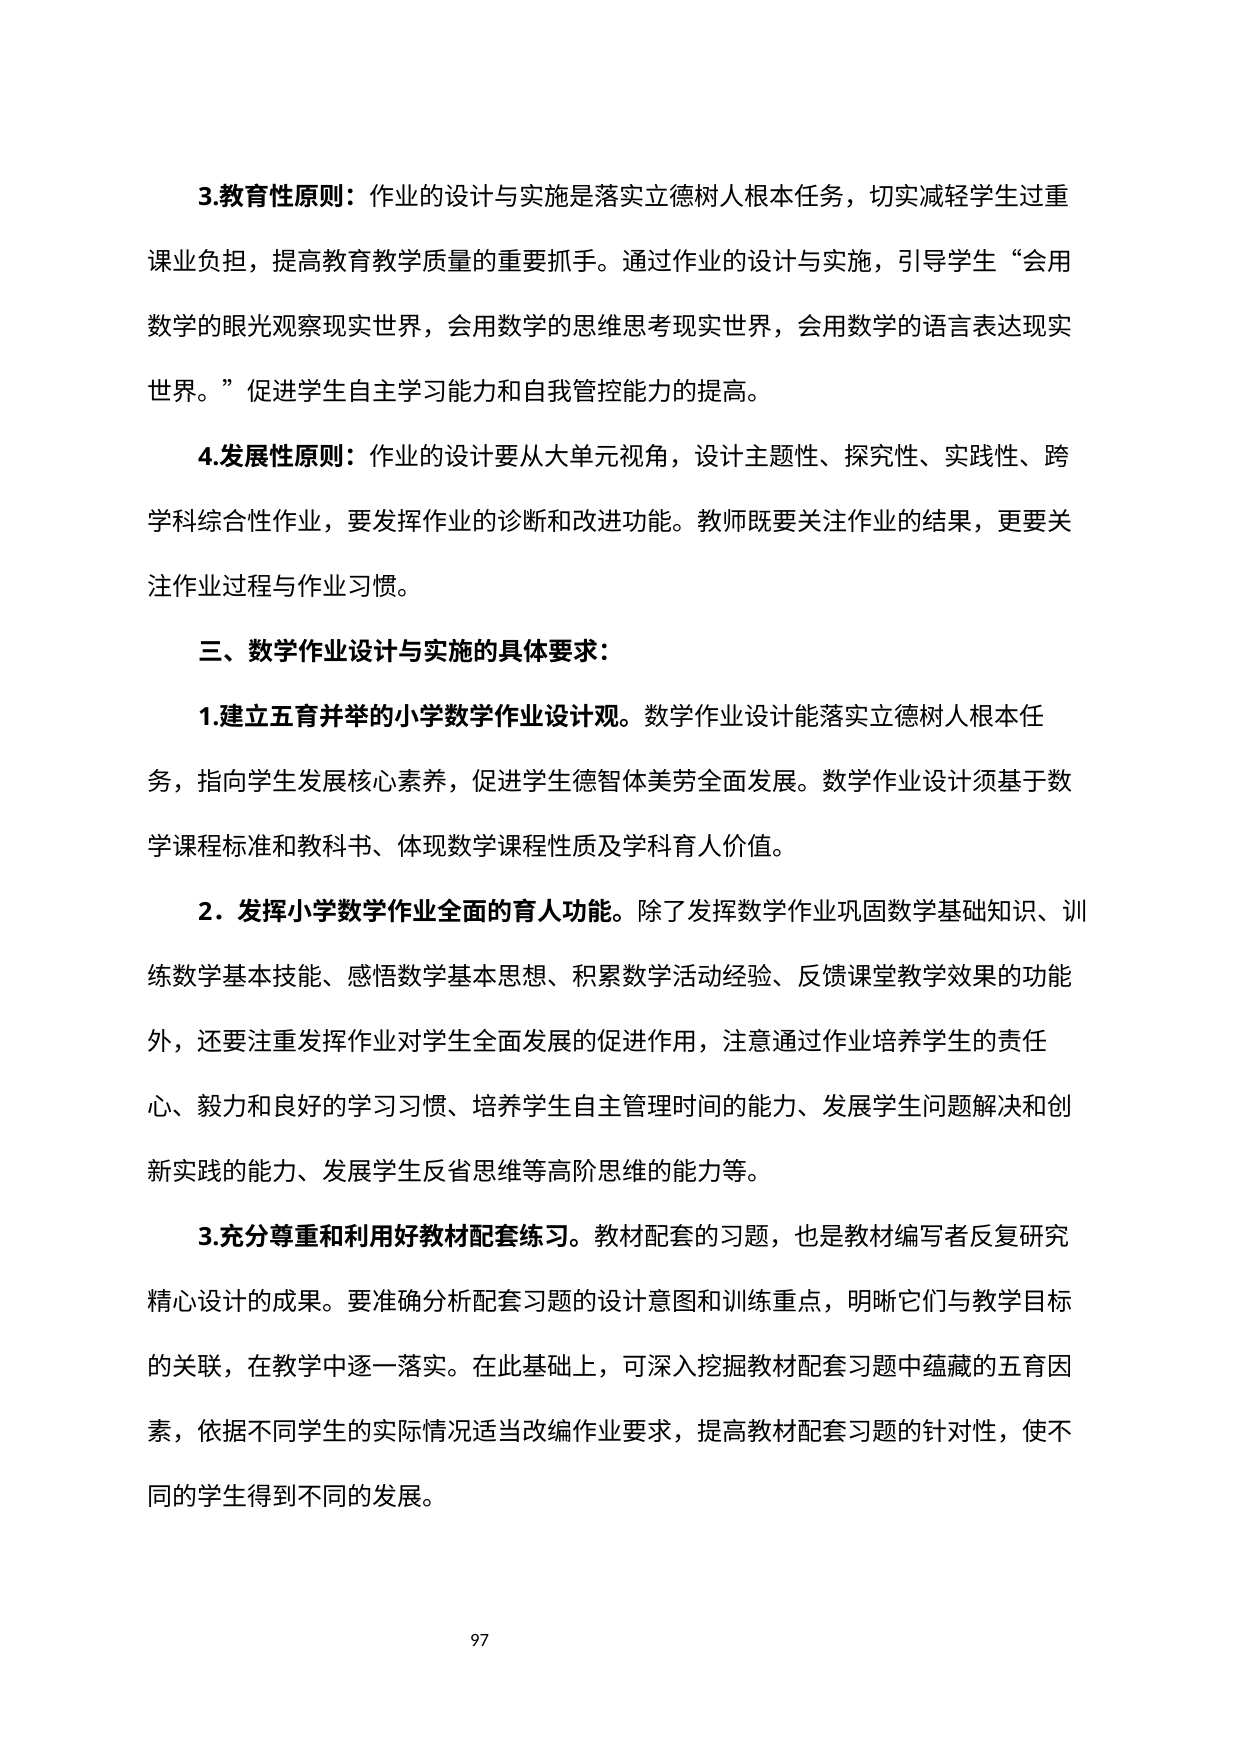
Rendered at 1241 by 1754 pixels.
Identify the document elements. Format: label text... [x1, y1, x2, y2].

text 2．发挥小学数学作业全面的育人功能。除了发挥数学作业巩固数学基础知识、训练数学基本技能、感悟数学基本思想、积累数学活动经验、反馈课堂教学效果的功能外，还要注重发挥作业对学生全面发展的促进作用，注意通过作业培养学生的责任心、毅力和良好的学习习惯、培养学生自主管理时间的能力、发展学生问题解决和创新实践的能力、发展学生反省思维等高阶思维的能力等。 [148, 877, 1093, 1202]
text 1.建立五育并举的小学数学作业设计观。数学作业设计能落实立德树人根本任务，指向学生发展核心素养，促进学生德智体美劳全面发展。数学作业设计须基于数学课程标准和教科书、体现数学课程性质及学科育人价值。 [148, 682, 1093, 877]
text 4.发展性原则：作业的设计要从大单元视角，设计主题性、探究性、实践性、跨学科综合性作业，要发挥作业的诊断和改进功能。教师既要关注作业的结果，更要关注作业过程与作业习惯。 [148, 422, 1093, 617]
text 3.教育性原则：作业的设计与实施是落实立德树人根本任务，切实减轻学生过重课业负担，提高教育教学质量的重要抓手。通过作业的设计与实施，引导学生“会用数学的眼光观察现实世界，会用数学的思维思考现实世界，会用数学的语言表达现实世界。”促进学生自主学习能力和自我管控能力的提高。 [148, 162, 1093, 422]
text 3.充分尊重和利用好教材配套练习。教材配套的习题，也是教材编写者反复研究精心设计的成果。要准确分析配套习题的设计意图和训练重点，明晰它们与教学目标的关联，在教学中逐一落实。在此基础上，可深入挖掘教材配套习题中蕴藏的五育因素，依据不同学生的实际情况适当改编作业要求，提高教材配套习题的针对性，使不同的学生得到不同的发展。 [148, 1202, 1093, 1527]
text 三、数学作业设计与实施的具体要求： [148, 617, 1093, 682]
